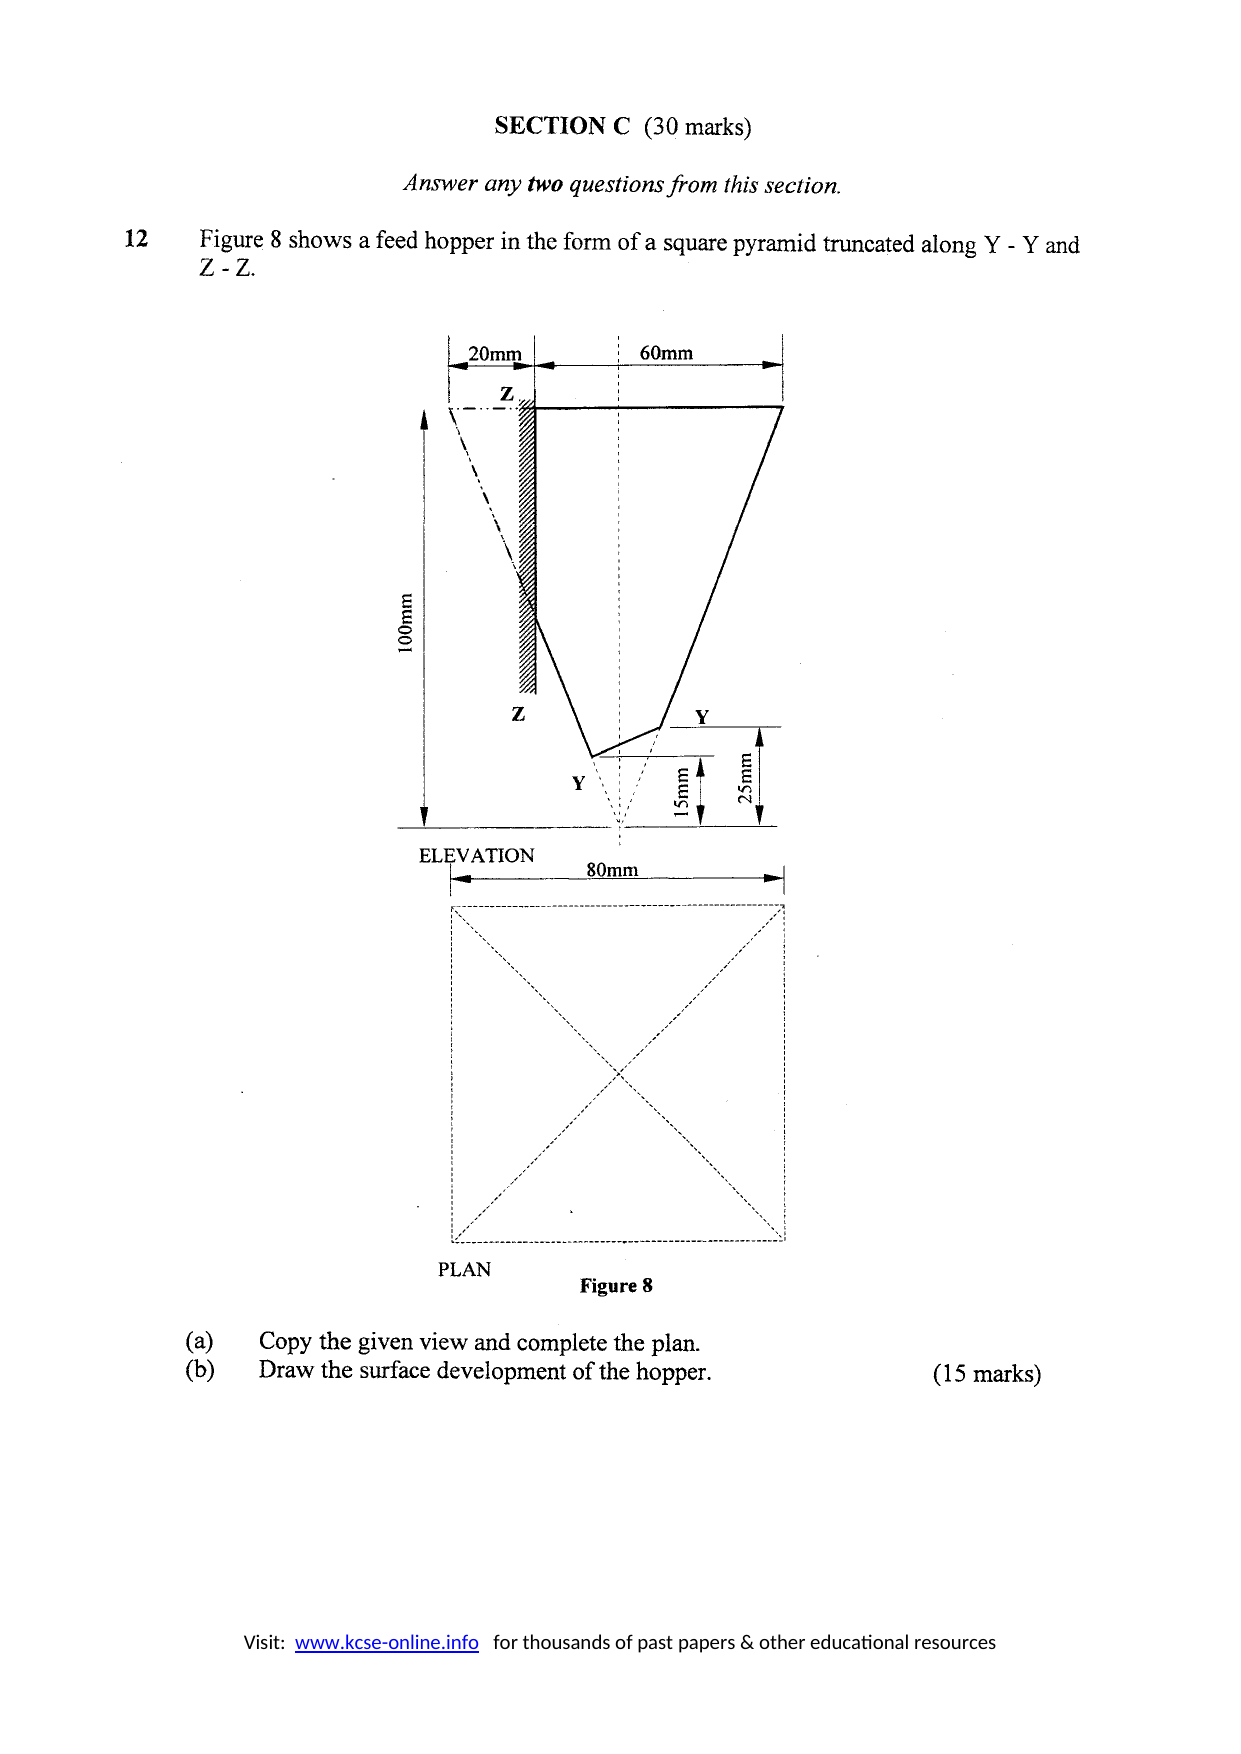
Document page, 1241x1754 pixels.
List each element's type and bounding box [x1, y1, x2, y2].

picture [110, 99, 1127, 1404]
